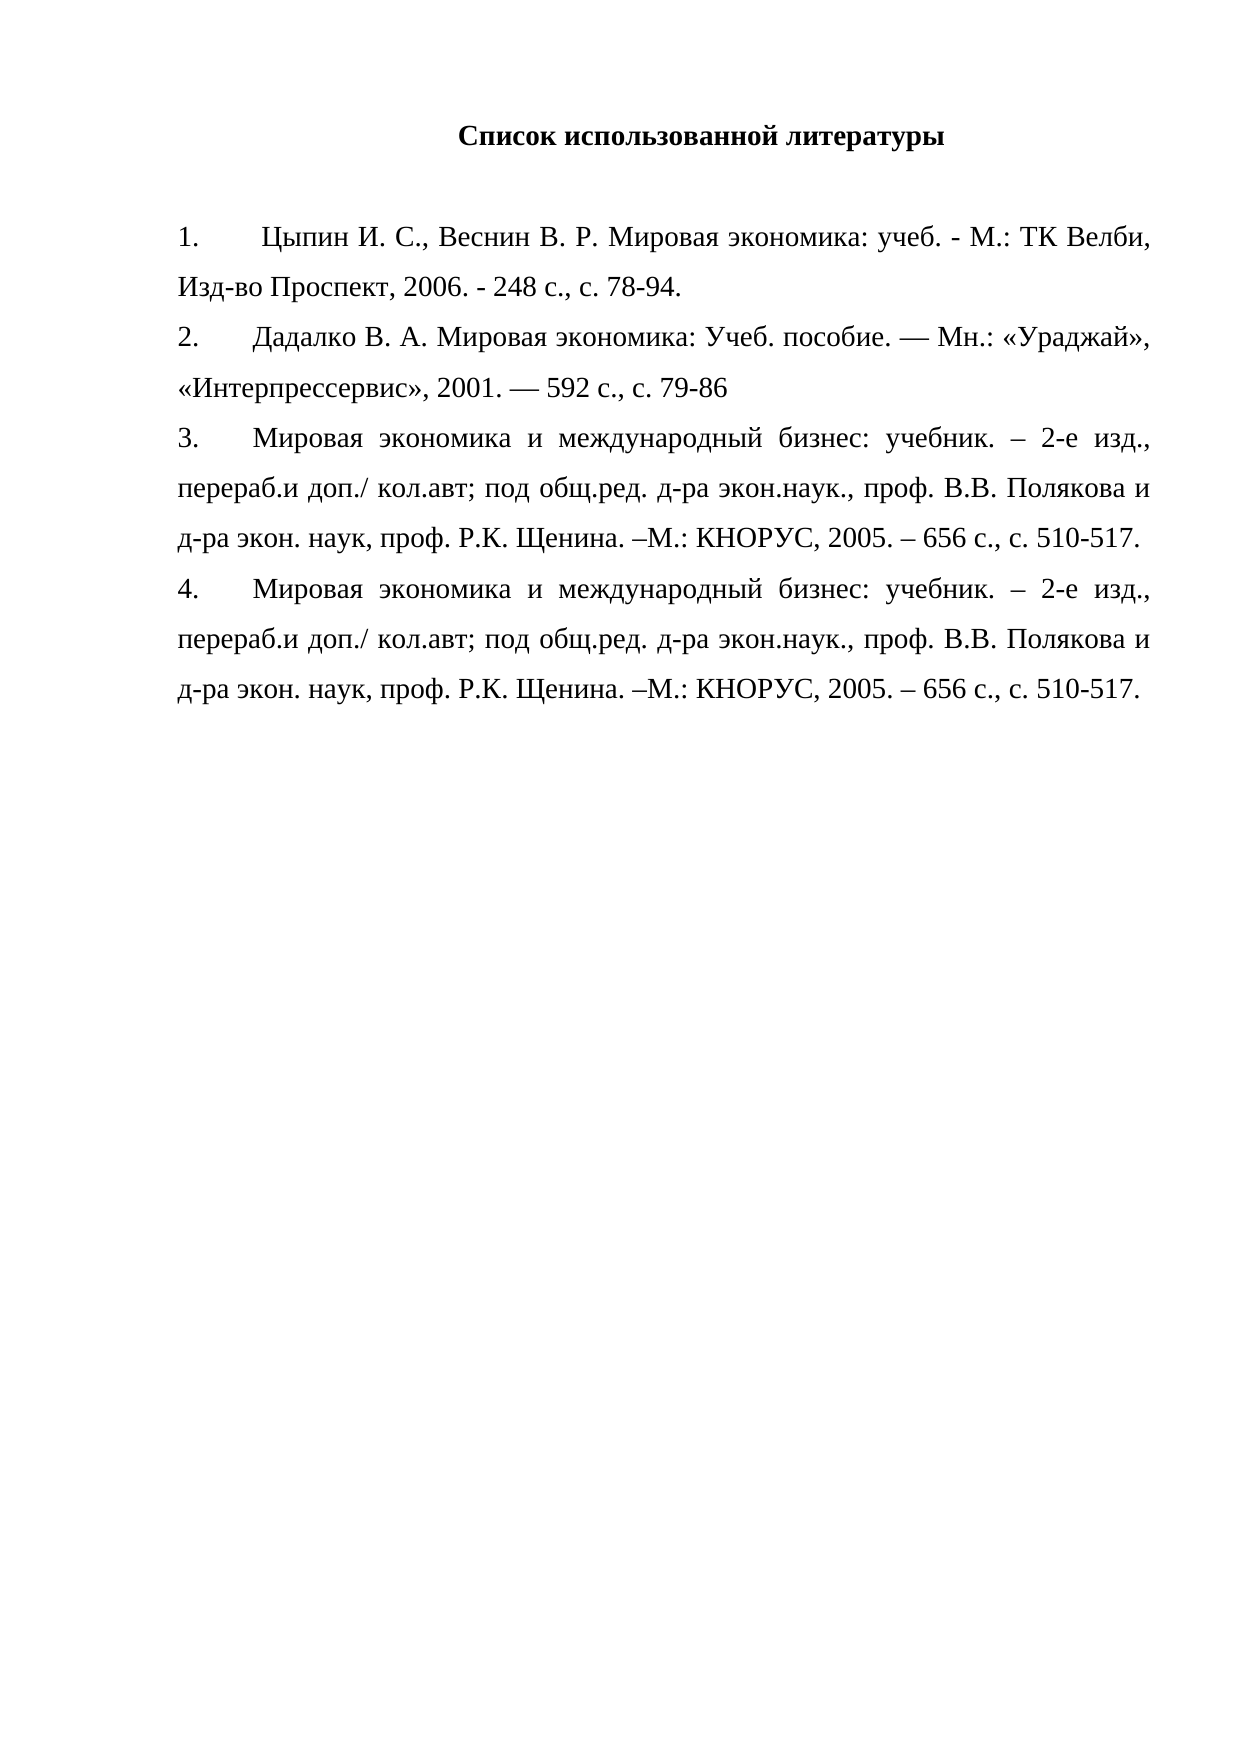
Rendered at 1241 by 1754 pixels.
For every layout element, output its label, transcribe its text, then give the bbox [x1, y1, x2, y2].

list Цыпин И. С., Веснин В. Р. Мировая экономика: учеб. - М.: ТК Велби, Изд-во Проспект, 2006. - 248 с., с. 78-94. [177, 219, 1152, 303]
list Мировая экономика и международный бизнес: учебник. – 2-е изд., перераб.и доп./ кол.авт; под общ.ред. д-ра экон.наук., проф. В.В. Полякова и д-ра экон. наук, проф. Р.К. Щенина. –М.: КНОРУС, 2005. – 656 с., с. 510-517. [177, 571, 1152, 705]
text Список использованной литературы [177, 118, 1152, 152]
list Дадалко В. А. Мировая экономика: Учеб. пособие. — Мн.: «Ураджай», «Интерпрессервис», 2001. — 592 с., с. 79-86 [177, 319, 1152, 403]
list Мировая экономика и международный бизнес: учебник. – 2-е изд., перераб.и доп./ кол.авт; под общ.ред. д-ра экон.наук., проф. В.В. Полякова и д-ра экон. наук, проф. Р.К. Щенина. –М.: КНОРУС, 2005. – 656 с., с. 510-517. [177, 420, 1152, 554]
